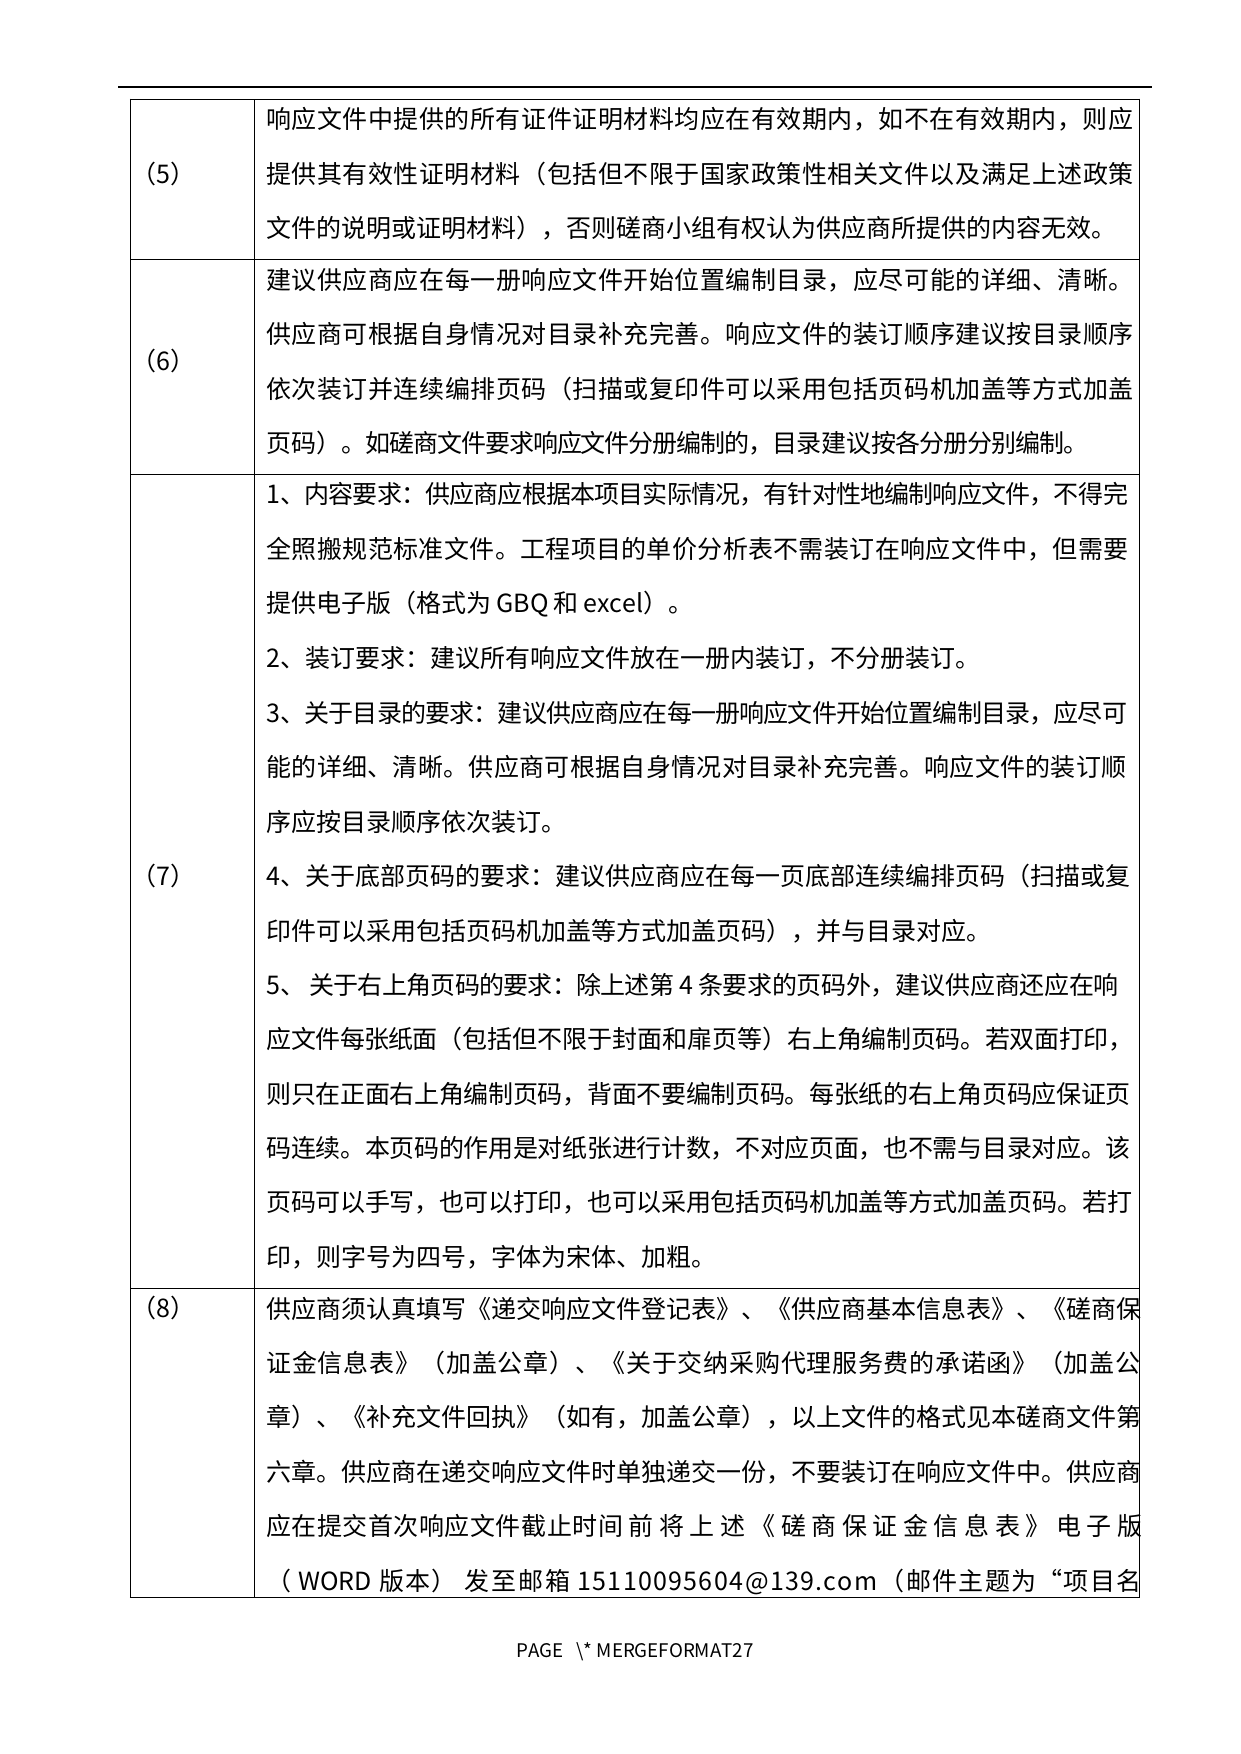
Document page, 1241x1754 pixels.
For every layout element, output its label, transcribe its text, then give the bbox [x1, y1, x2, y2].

table_cell 建议供应商应在每一册响应文件开始位置编制目录，应尽可能的详细、清晰。供应商可根据自身情况对目录补充完善。响应文件的装订顺序建议按目录顺序依次装订并连续编排页码（扫描或复印件可以采用包括页码机加盖等方式加盖页码）。如磋商文件要求响应文件分册编制的，目录建议按各分册分别编制。 [255, 260, 1139, 474]
table_cell 1、内容要求：供应商应根据本项目实际情况，有针对性地编制响应文件，不得完全照搬规范标准文件。工程项目的单价分析表不需装订在响应文件中，但需要提供电子版（格式为GBQ和excel）。 2、装订要求：建议所有响应文件放在一册内装订，不分册装订。 3、关于目录的要求：建议供应商应在每一册响应文件开始位置编制目录，应尽可能的详细、清晰。供应商可根据自身情况对目录补充完善。响应文件的装订顺序应按目录顺序依次装订。 4、关于底部页码的要求：建议供应商应在每一页底部连续编排页码（扫描或复印件可以采用包括页码机加盖等方式加盖页码），并与目录对应。 5、 关于右上角页码的要求：除上述第4条要求的页码外，建议供应商还应在响应文件每张纸面（包括但不限于封面和扉页等）右上角编制页码。若双面打印， 则只在正面右上角编制页码，背面不要编制页码。每张纸的右上角页码应保证页码连续。本页码的作用是对纸张进行计数，不对应页面，也不需与目录对应。该页码可以手写，也可以打印，也可以采用包括页码机加盖等方式加盖页码。若打印，则字号为四号，字体为宋体、加粗。 [255, 475, 1139, 1288]
table_cell （8） [131, 1289, 254, 1597]
table_cell （6） [131, 260, 254, 474]
table_cell （7） [131, 475, 254, 1288]
table_cell 响应文件中提供的所有证件证明材料均应在有效期内，如不在有效期内，则应提供其有效性证明材料（包括但不限于国家政策性相关文件以及满足上述政策文件的说明或证明材料），否则磋商小组有权认为供应商所提供的内容无效。 [255, 100, 1139, 259]
table_cell （5） [131, 100, 254, 259]
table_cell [255, 1289, 1139, 1597]
